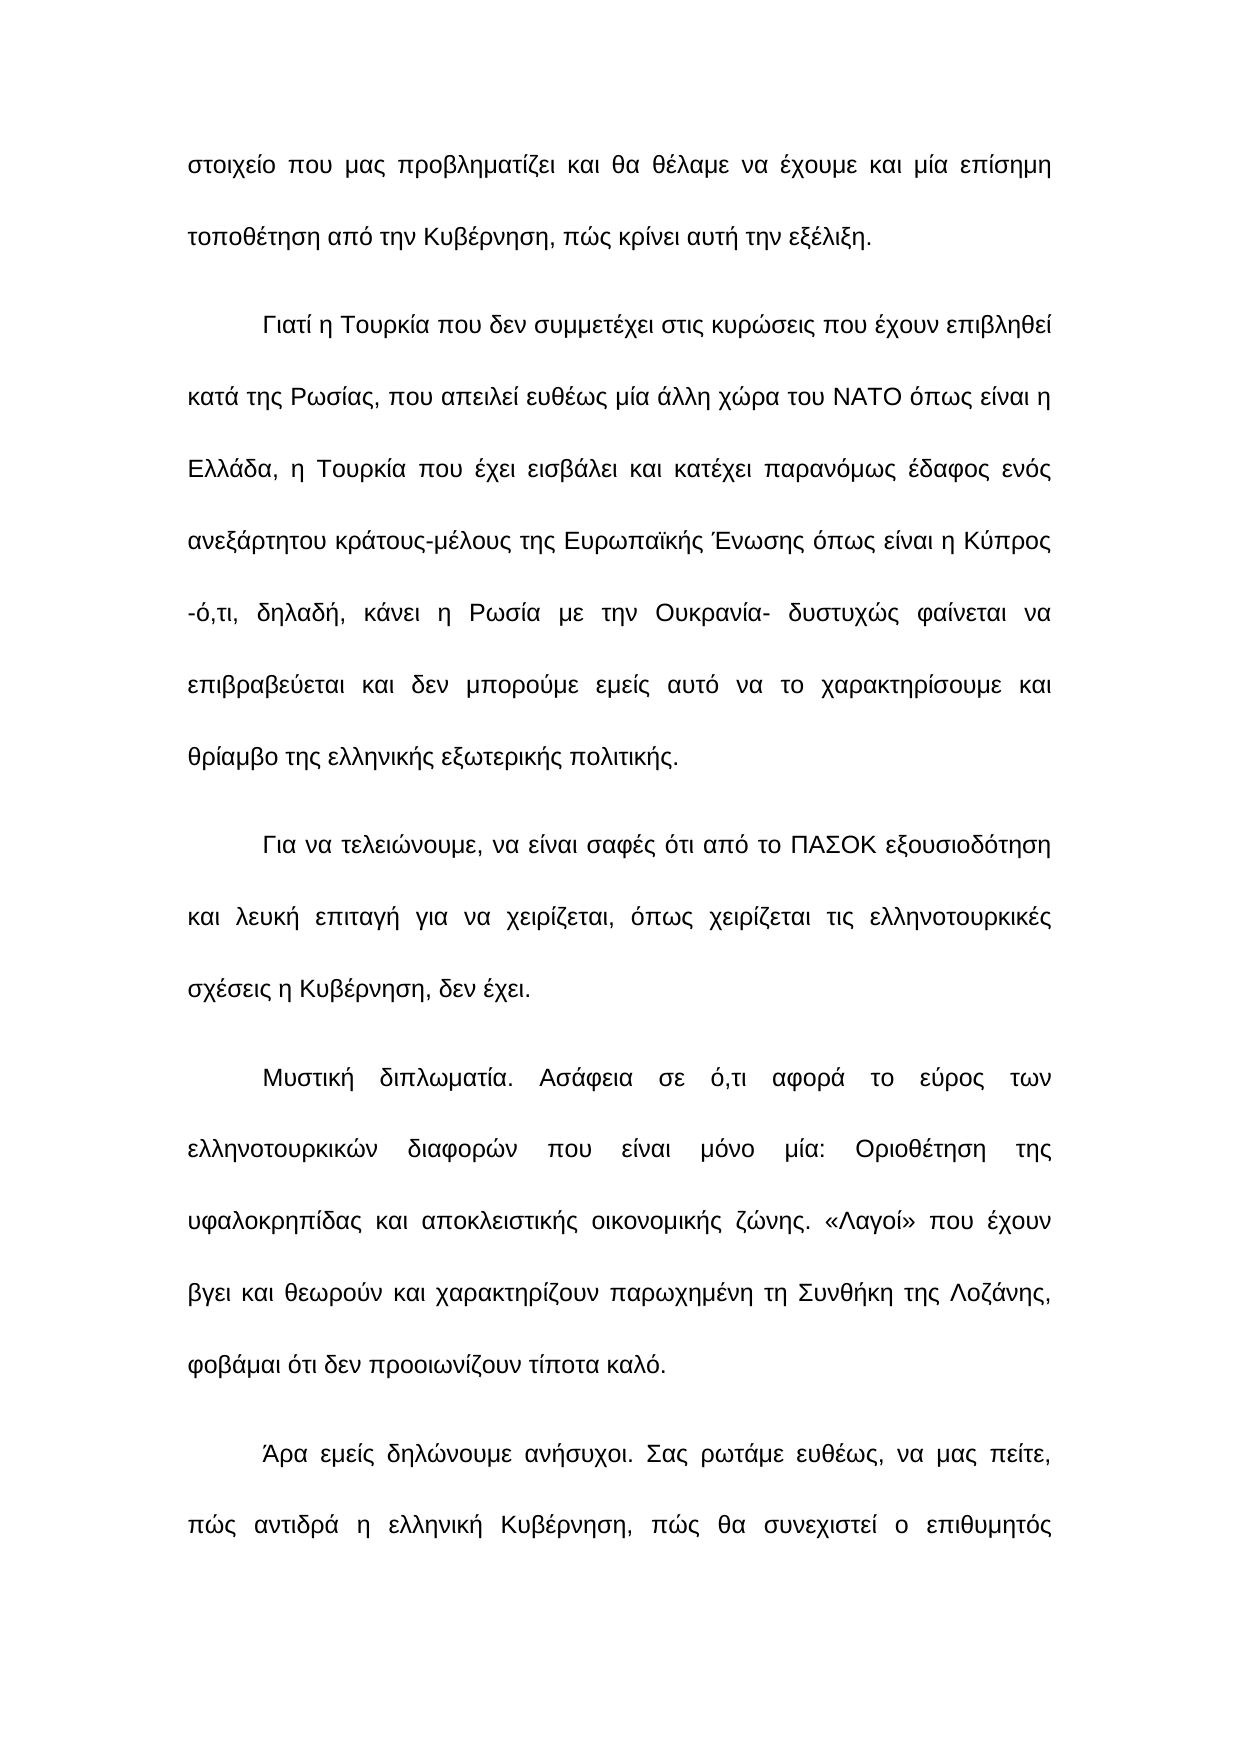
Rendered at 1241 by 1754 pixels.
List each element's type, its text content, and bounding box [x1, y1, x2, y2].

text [187, 150, 1053, 251]
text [187, 1438, 1053, 1539]
text Για να τελειώνουμε, να είναι σαφές ότι από το ΠΑΣΟΚ εξουσιοδότηση και λευκή επιταγή για να χειρίζεται, όπως χειρίζεται τις ελληνοτουρκικές σχέσεις η Κυβέρνηση, δεν έχει. [187, 830, 1053, 1003]
text Μυστική διπλωματία. Ασάφεια σε ό,τι αφορά το εύρος των ελληνοτουρκικών διαφορών που είναι μόνο μία: Οριοθέτηση της υφαλοκρηπίδας και αποκλειστικής οικονομικής ζώνης. «Λαγοί» που έχουν βγει και θεωρούν και χαρακτηρίζουν παρωχημένη τη Συνθήκη της Λοζάνης, φοβάμαι ότι δεν προοιωνίζουν τίποτα καλό. [187, 1062, 1053, 1379]
text Γιατί η Τουρκία που δεν συμμετέχει στις κυρώσεις που έχουν επιβληθεί κατά της Ρωσίας, που απειλεί ευθέως μία άλλη χώρα του ΝΑΤΟ όπως είναι η Ελλάδα, η Τουρκία που έχει εισβάλει και κατέχει παρανόμως έδαφος ενός ανεξάρτητου κράτους-μέλους της Ευρωπαϊκής Ένωσης όπως είναι η Κύπρος -ό,τι, δηλαδή, κάνει η Ρωσία με την Ουκρανία- δυστυχώς φαίνεται να επιβραβεύεται και δεν μπορούμε εμείς αυτό να το χαρακτηρίσουμε και θρίαμβο της ελληνικής εξωτερικής πολιτικής. [187, 310, 1053, 770]
